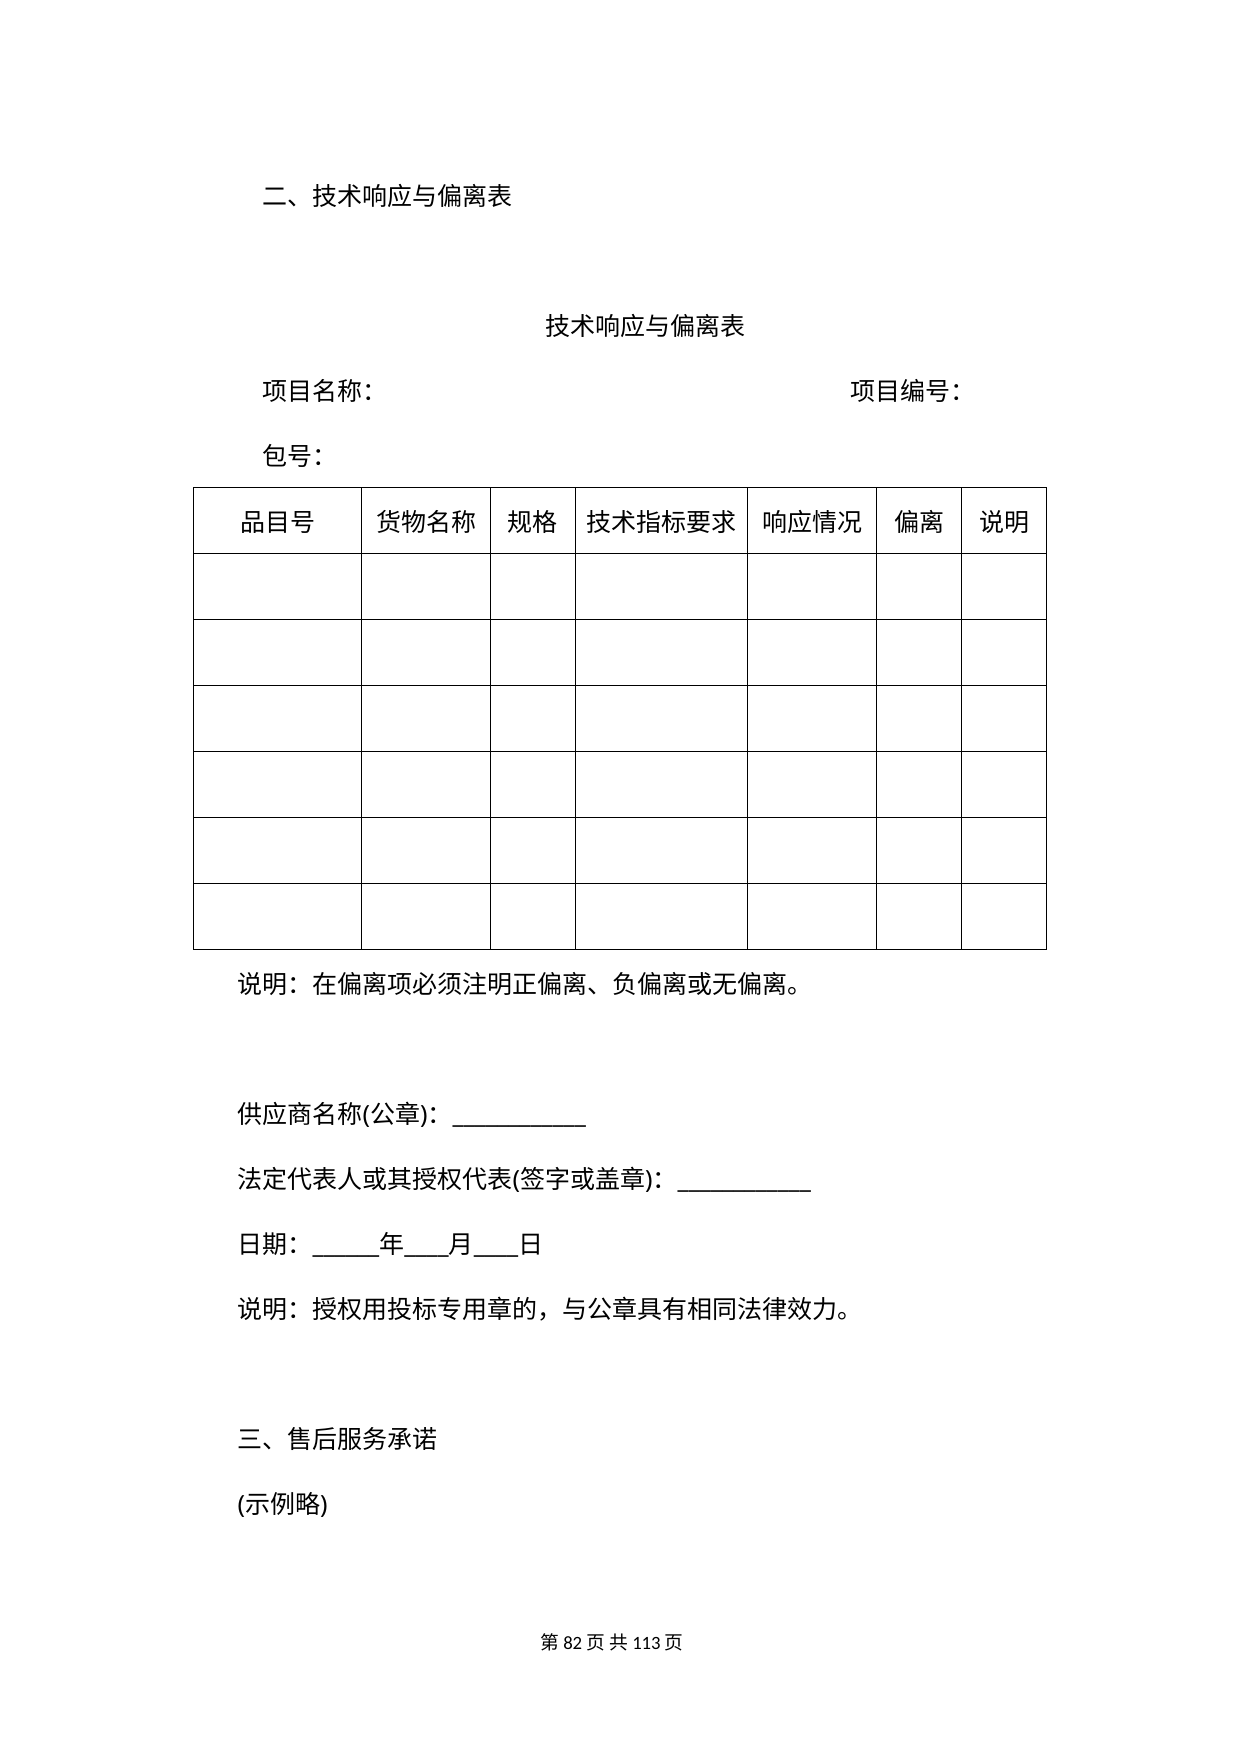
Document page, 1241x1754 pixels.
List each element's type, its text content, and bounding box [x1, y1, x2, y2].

table_cell [962, 620, 1046, 685]
text (示例略) [187, 1470, 1053, 1535]
table_header 偏离 [877, 488, 961, 553]
table_cell [491, 818, 575, 883]
table_cell [962, 818, 1046, 883]
table_cell [491, 686, 575, 751]
table_header 技术指标要求 [576, 488, 747, 553]
table_cell [748, 752, 876, 817]
table_cell [576, 554, 747, 619]
table_cell [877, 686, 961, 751]
text 法定代表人或其授权代表(签字或盖章)：____________ [187, 1145, 1053, 1210]
text 三、售后服务承诺 [187, 1405, 1053, 1470]
table_cell [576, 686, 747, 751]
table_cell [962, 884, 1046, 949]
table_cell [576, 752, 747, 817]
table_header 货物名称 [362, 488, 490, 553]
text 供应商名称(公章)：____________ [187, 1080, 1053, 1145]
table_cell [962, 752, 1046, 817]
table_cell [877, 554, 961, 619]
table_cell [748, 818, 876, 883]
table_cell [362, 884, 490, 949]
table_cell [962, 554, 1046, 619]
text 说明：授权用投标专用章的，与公章具有相同法律效力。 [187, 1275, 1053, 1340]
table_cell [877, 752, 961, 817]
table_cell [362, 620, 490, 685]
text 二、技术响应与偏离表 [187, 162, 1053, 227]
table_cell [194, 884, 361, 949]
table_cell [491, 554, 575, 619]
table_cell [877, 620, 961, 685]
table_cell [194, 554, 361, 619]
table_cell [362, 686, 490, 751]
table_cell [362, 752, 490, 817]
table_cell [194, 752, 361, 817]
table_cell [491, 752, 575, 817]
table_cell [362, 818, 490, 883]
table_header 响应情况 [748, 488, 876, 553]
table_cell [962, 686, 1046, 751]
table_header 规格 [491, 488, 575, 553]
table_cell [194, 818, 361, 883]
table_cell [576, 620, 747, 685]
table_cell [194, 686, 361, 751]
text 日期：______年____月____日 [187, 1210, 1053, 1275]
table_cell [576, 818, 747, 883]
table_cell [748, 620, 876, 685]
table_cell [576, 884, 747, 949]
table_header 品目号 [194, 488, 361, 553]
table_cell [194, 620, 361, 685]
text 技术响应与偏离表 [187, 292, 1053, 357]
table_cell [748, 686, 876, 751]
table_cell [491, 620, 575, 685]
table_header 说明 [962, 488, 1046, 553]
text 说明：在偏离项必须注明正偏离、负偏离或无偏离。 [187, 950, 1053, 1015]
table_cell [877, 884, 961, 949]
table_cell [877, 818, 961, 883]
text 包号： [187, 422, 1053, 487]
table_cell [748, 884, 876, 949]
table_cell [491, 884, 575, 949]
table_cell [362, 554, 490, 619]
table_cell [748, 554, 876, 619]
text 项目名称： 项目编号： [187, 357, 1053, 422]
